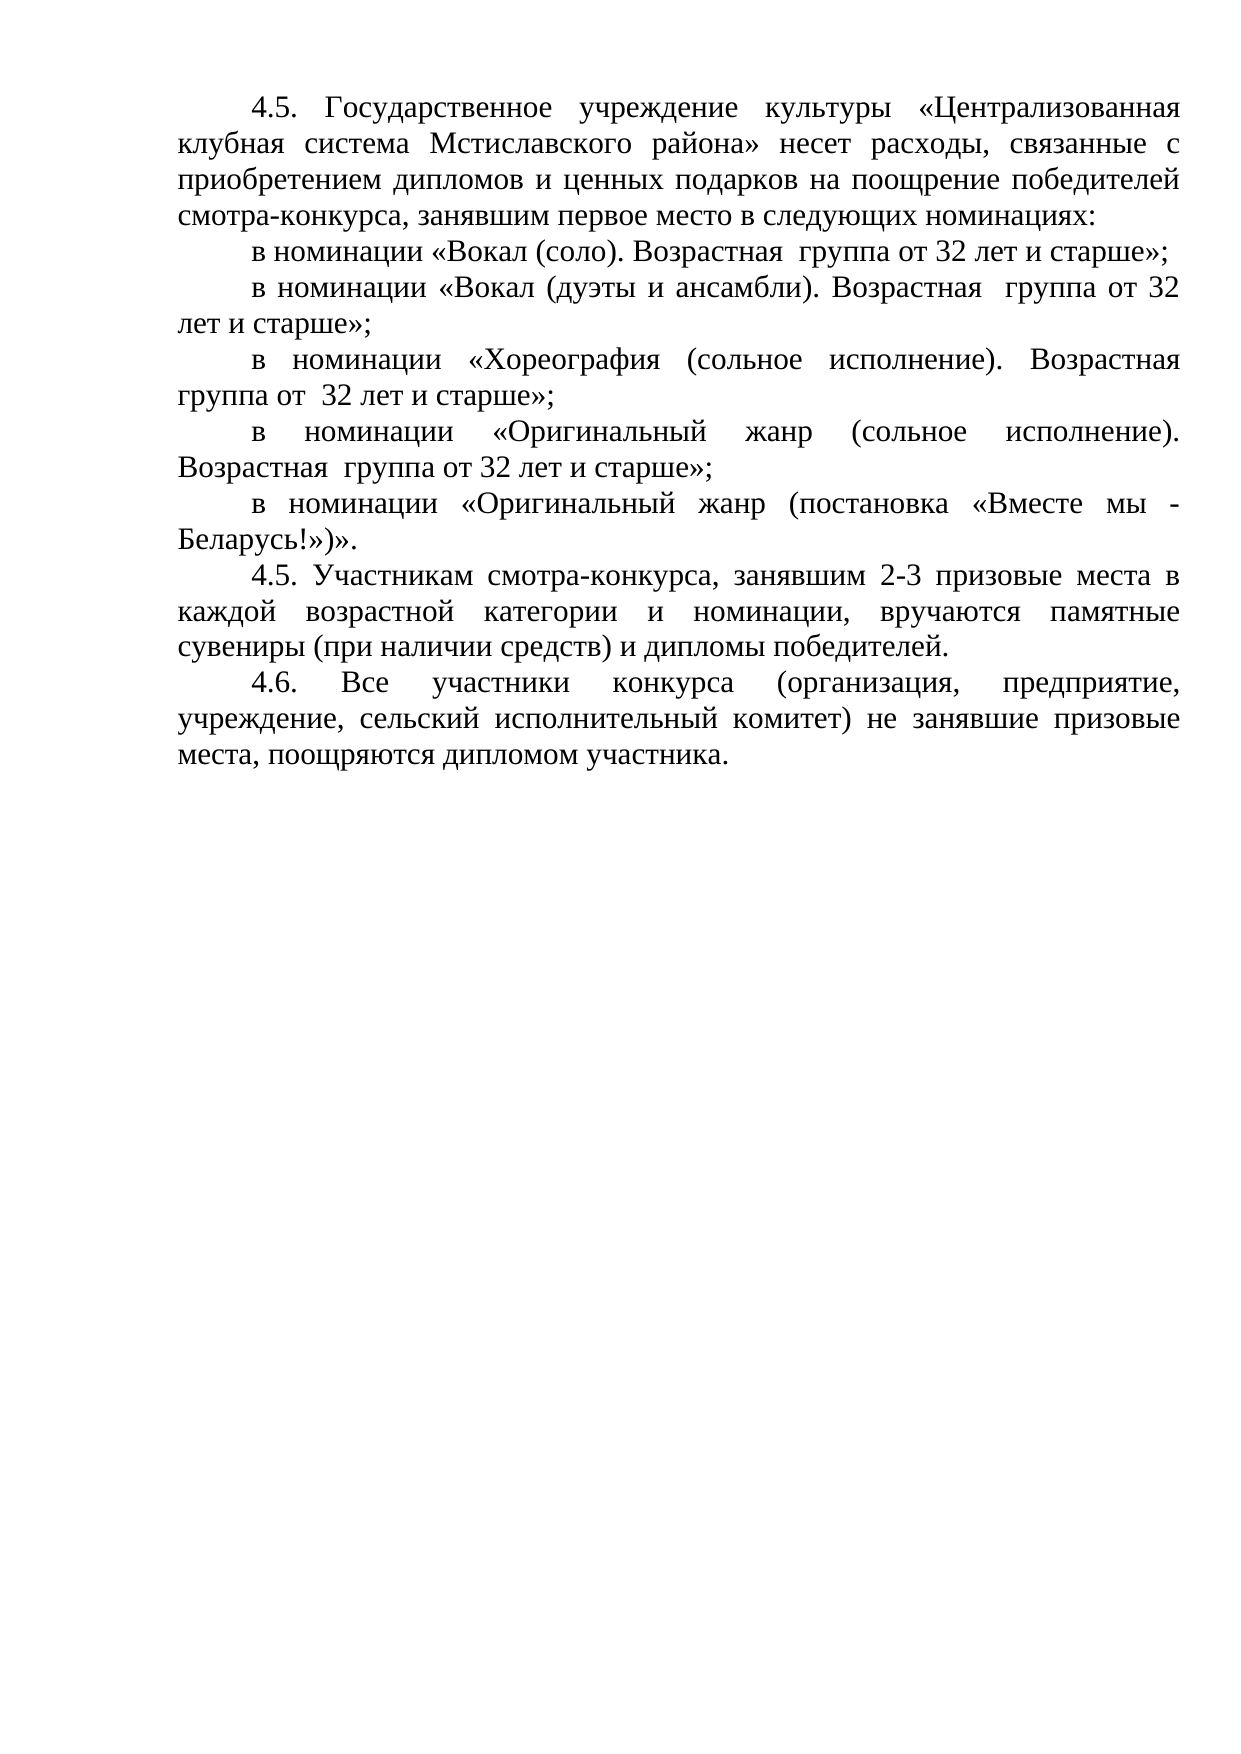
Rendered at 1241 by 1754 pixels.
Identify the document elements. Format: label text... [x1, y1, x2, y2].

text в номинации «Вокал (соло). Возрастная группа от 32 лет и старше»; [177, 232, 1181, 268]
text в номинации «Оригинальный жанр (сольное исполнение). Возрастная группа от 32 лет и старше»; [177, 412, 1181, 484]
text в номинации «Оригинальный жанр (постановка «Вместе мы - Беларусь!»)». [177, 484, 1181, 556]
text 4.6. Все участники конкурса (организация, предприятие, учреждение, сельский исполнительный комитет) не занявшие призовые места, поощряются дипломом участника. [177, 664, 1181, 771]
text в номинации «Вокал (дуэты и ансамбли). Возрастная группа от 32 лет и старше»; [177, 268, 1181, 340]
text 4.5. Государственное учреждение культуры «Централизованная клубная система Мстиславского района» несет расходы, связанные с приобретением дипломов и ценных подарков на поощрение победителей смотра-конкурса, занявшим первое место в следующих номинациях: [177, 89, 1181, 232]
text 4.5. Участникам смотра-конкурса, занявшим 2-3 призовые места в каждой возрастной категории и номинации, вручаются памятные сувениры (при наличии средств) и дипломы победителей. [177, 556, 1181, 664]
text в номинации «Хореография (сольное исполнение). Возрастная группа от 32 лет и старше»; [177, 340, 1181, 412]
